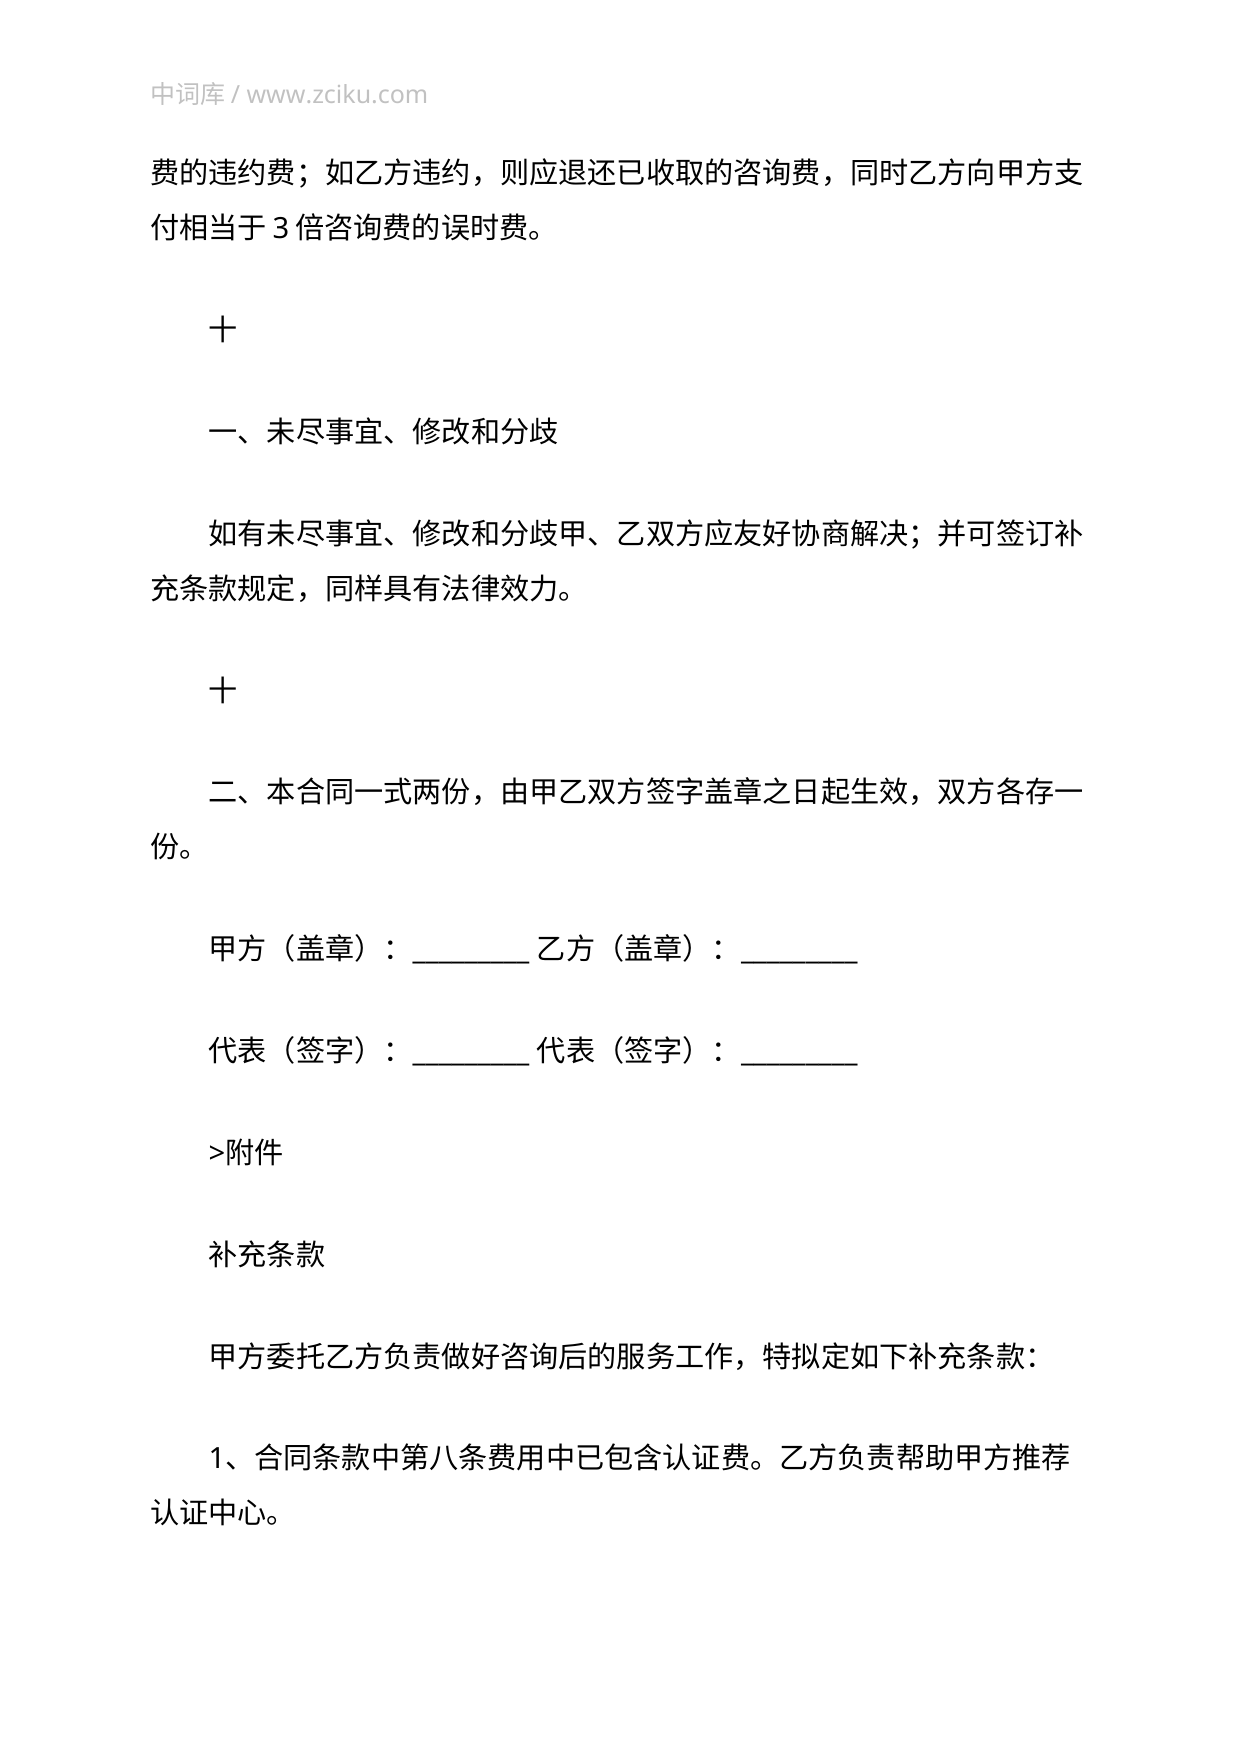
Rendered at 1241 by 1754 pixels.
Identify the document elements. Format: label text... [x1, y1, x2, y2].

text >附件 [150, 1129, 1090, 1172]
text 1、合同条款中第八条费用中已包含认证费。乙方负责帮助甲方推荐认证中心。 [150, 1435, 1090, 1532]
text 补充条款 [150, 1231, 1090, 1274]
text 一、未尽事宜、修改和分歧 [150, 409, 1090, 451]
text 甲方（盖章）：_________ 乙方（盖章）：_________ [150, 926, 1090, 968]
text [150, 150, 1090, 247]
text 代表（签字）：_________ 代表（签字）：_________ [150, 1027, 1090, 1070]
text 十 [150, 667, 1090, 709]
text 如有未尽事宜、修改和分歧甲、乙双方应友好协商解决；并可签订补充条款规定，同样具有法律效力。 [150, 510, 1090, 608]
text 甲方委托乙方负责做好咨询后的服务工作，特拟定如下补充条款： [150, 1333, 1090, 1376]
text 十 [150, 307, 1090, 349]
text 二、本合同一式两份，由甲乙双方签字盖章之日起生效，双方各存一份。 [150, 769, 1090, 866]
